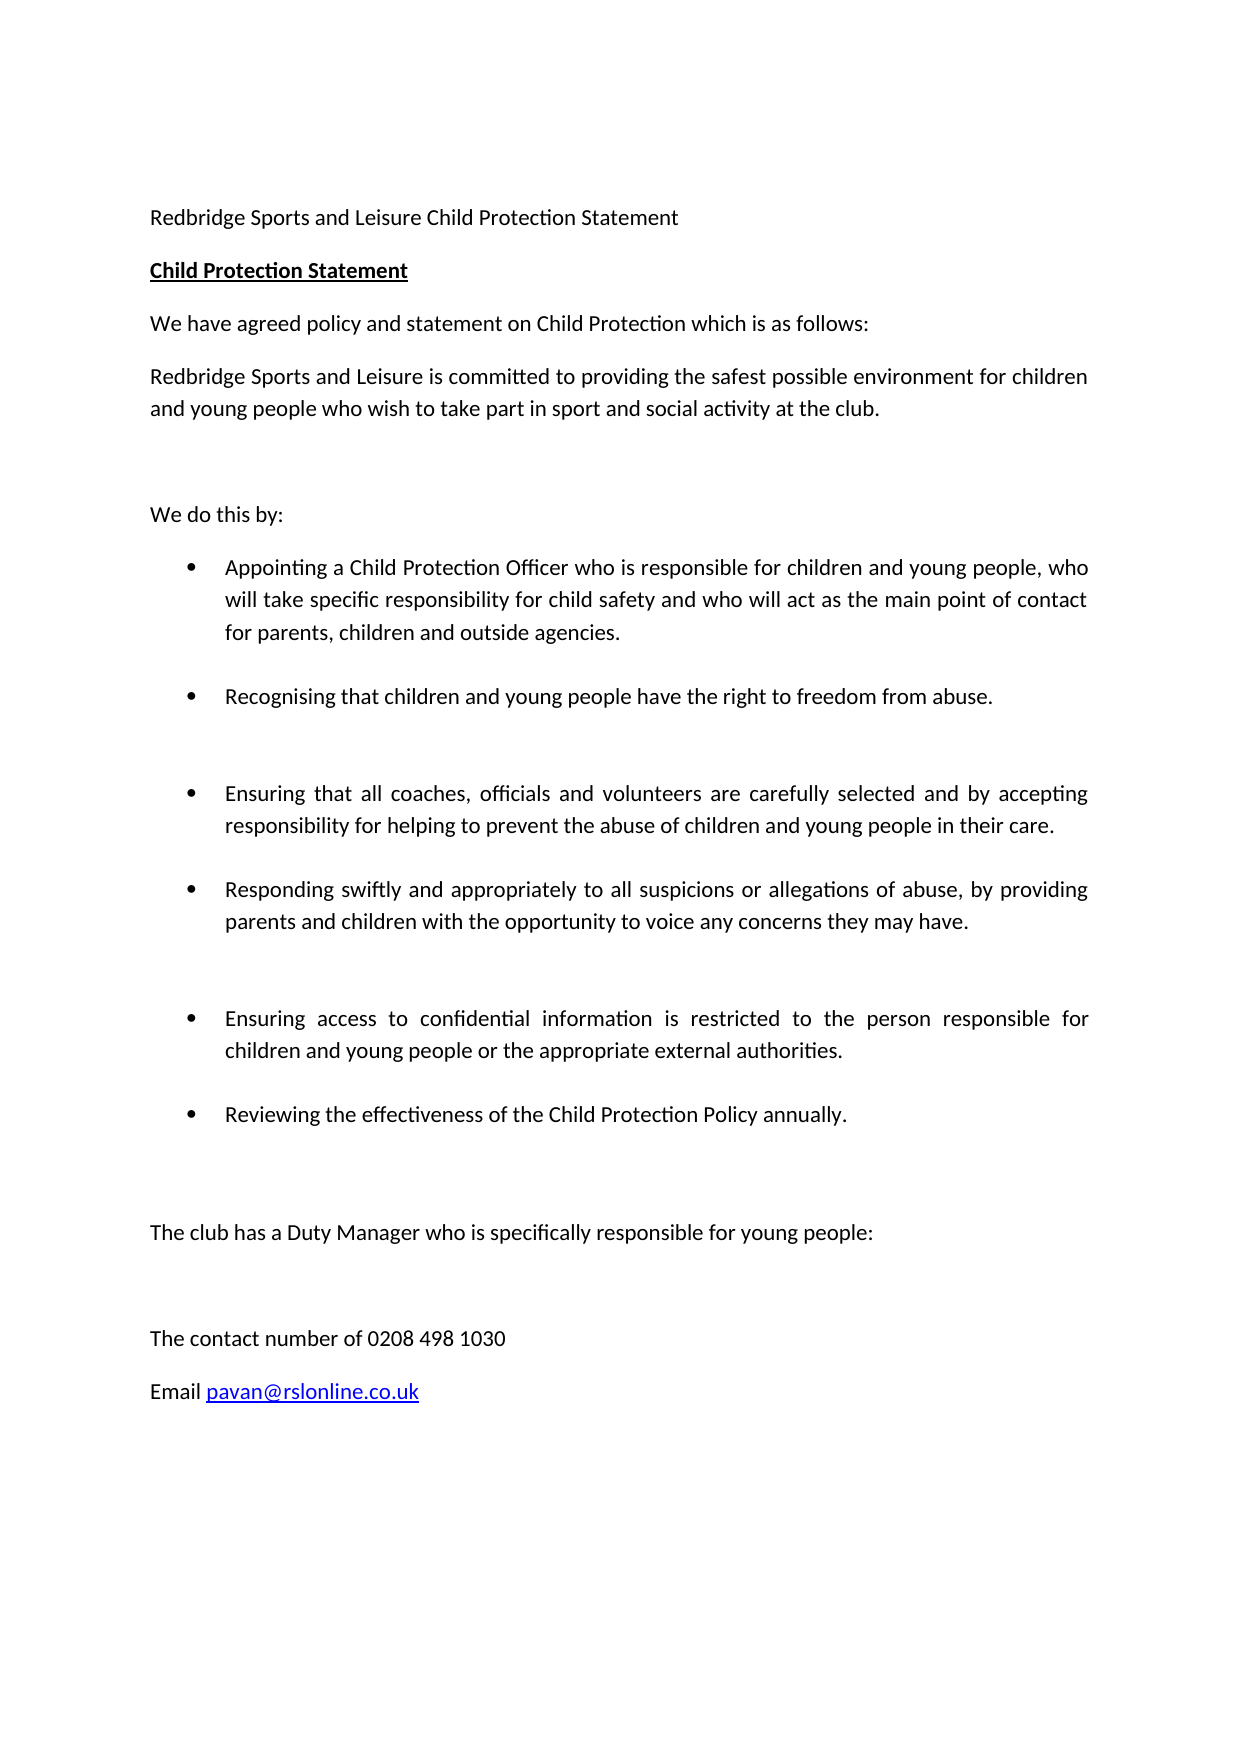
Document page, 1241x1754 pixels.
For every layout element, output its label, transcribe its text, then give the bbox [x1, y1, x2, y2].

list Ensuring that all coaches, officials and volunteers are carefully selected and by accepting responsibility for helping to prevent the abuse of children and young people in their care. [187, 779, 1090, 839]
text Redbridge Sports and Leisure is committed to providing the safest possible environment for children and young people who wish to take part in sport and social activity at the club. [150, 362, 1090, 422]
list Ensuring access to confidential information is restricted to the person responsible for children and young people or the appropriate external authorities. [187, 1004, 1090, 1064]
text We do this by: [150, 500, 1090, 528]
text The contact number of 0208 498 1030 [150, 1324, 1090, 1352]
list Responding swiftly and appropriately to all suspicions or allegations of abuse, by providing parents and children with the opportunity to voice any concerns they may have. [187, 875, 1090, 935]
list Appointing a Child Protection Officer who is responsible for children and young people, who will take specific responsibility for child safety and who will act as the main point of contact for parents, children and outside agencies. [187, 553, 1090, 646]
text The club has a Duty Manager who is specifically responsible for young people: [150, 1218, 1090, 1246]
text We have agreed policy and statement on Child Protection which is as follows: [150, 309, 1090, 337]
text Redbridge Sports and Leisure Child Protection Statement [150, 203, 1090, 231]
text Child Protection Statement [150, 256, 1090, 284]
list Reviewing the effectiveness of the Child Protection Policy annually. [187, 1101, 1090, 1128]
text Email pavan@rslonline.co.uk [150, 1377, 1090, 1405]
list Recognising that children and young people have the right to freedom from abuse. [187, 682, 1090, 710]
